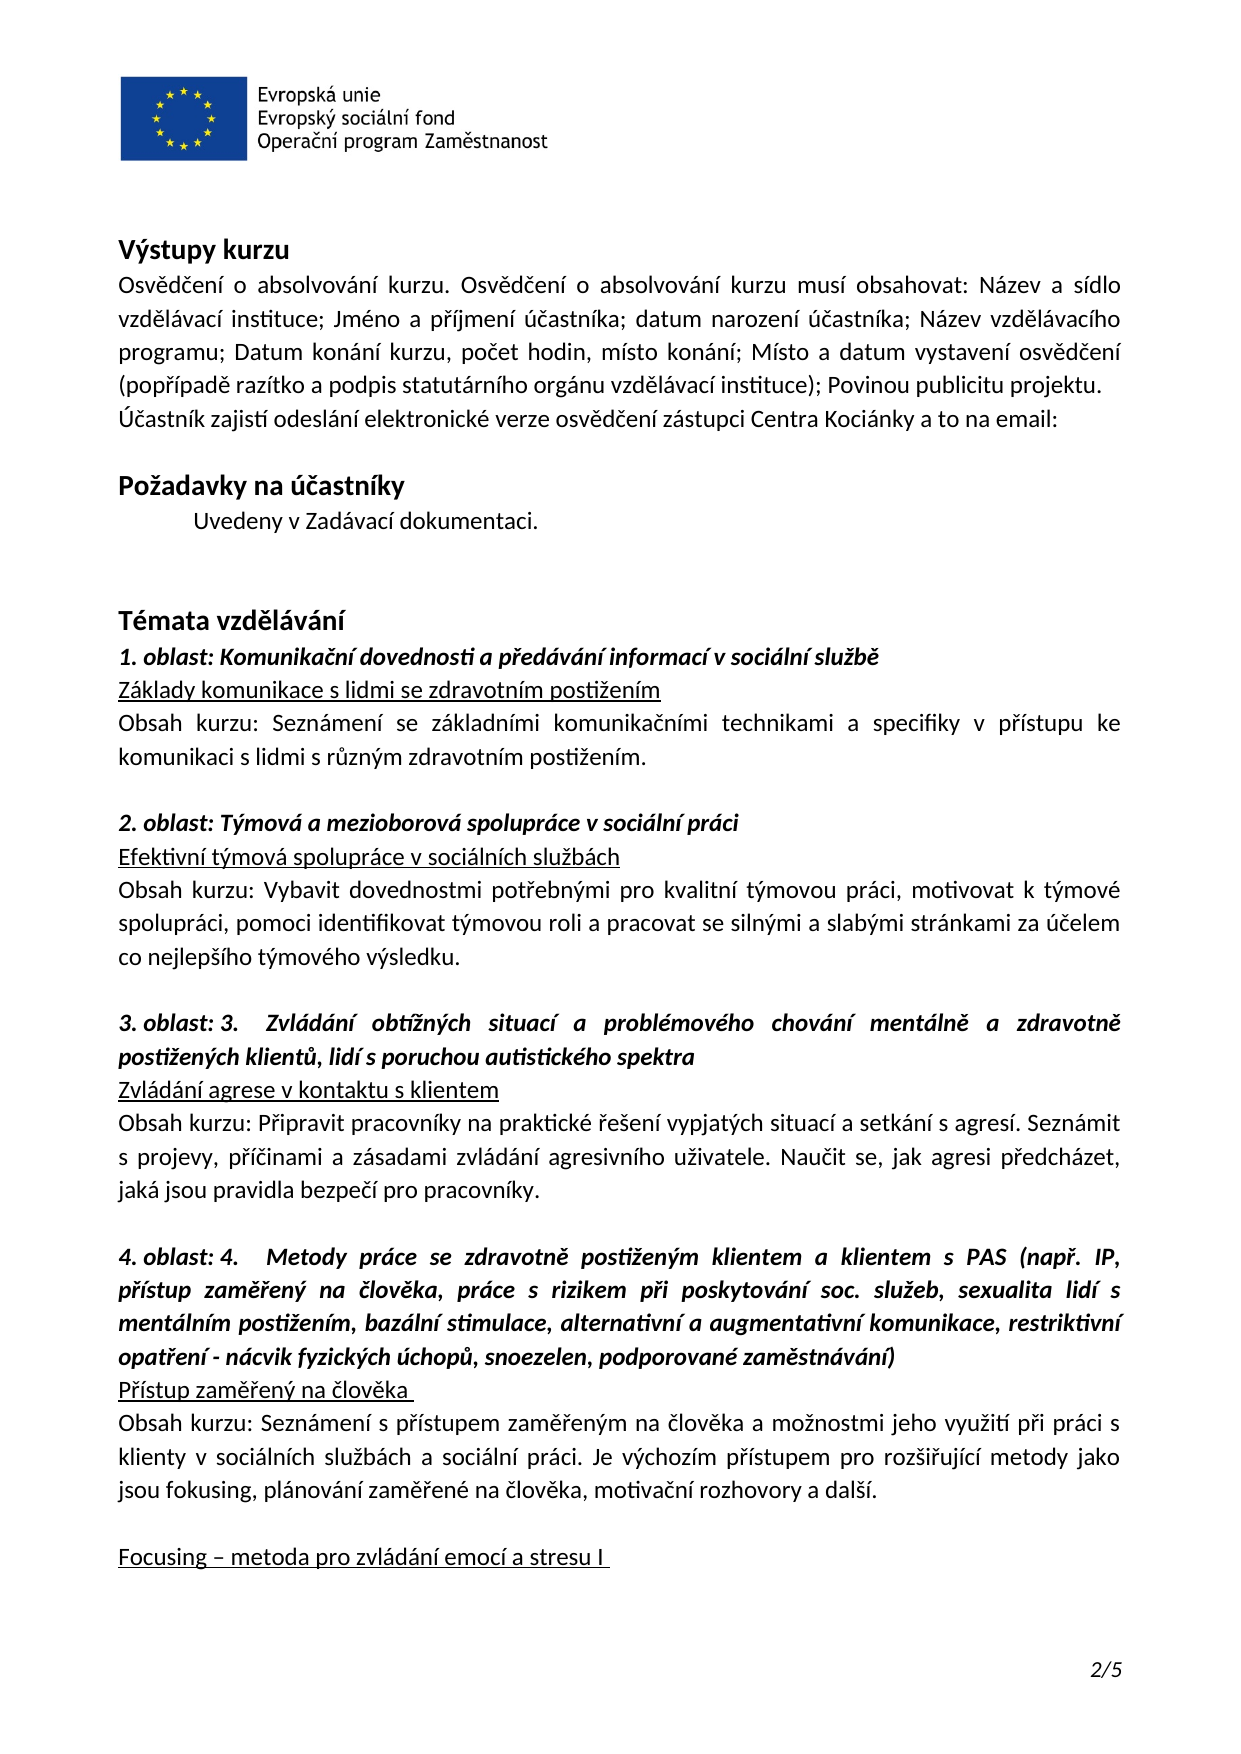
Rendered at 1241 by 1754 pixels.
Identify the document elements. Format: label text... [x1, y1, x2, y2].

text Obsah kurzu: Seznámení s přístupem zaměřeným na člověka a možnostmi jeho využití při práci s klienty v sociálních službách a sociální práci. Je výchozím přístupem pro rozšiřující metody jako jsou fokusing, plánování zaměřené na člověka, motivační rozhovory a další. [118, 1404, 1122, 1504]
subtitle 4. oblast: 4. Metody práce se zdravotně postiženým klientem a klientem s PAS (např. IP, přístup zaměřený na člověka, práce s rizikem při poskytování soc. služeb, sexualita lidí s mentálním postižením, bazální stimulace, alternativní a augmentativní komunikace, restriktivní opatření - nácvik fyzických úchopů, snoezelen, podporované zaměstnávání) [118, 1238, 1122, 1371]
text Osvědčení o absolvování kurzu. Osvědčení o absolvování kurzu musí obsahovat: Název a sídlo vzdělávací instituce; Jméno a příjmení účastníka; datum narození účastníka; Název vzdělávacího programu; Datum konání kurzu, počet hodin, místo konání; Místo a datum vystavení osvědčení (popřípadě razítko a podpis statutárního orgánu vzdělávací instituce); Povinou publicitu projektu. [118, 267, 1122, 400]
text Obsah kurzu: Vybavit dovednostmi potřebnými pro kvalitní týmovou práci, motivovat k týmové spolupráci, pomoci identifikovat týmovou roli a pracovat se silnými a slabými stránkami za účelem co nejlepšího týmového výsledku. [118, 871, 1122, 971]
subtitle Témata vzdělávání [118, 602, 1122, 638]
subtitle Focusing – metoda pro zvládání emocí a stresu I [118, 1538, 1122, 1571]
subtitle Zvládání agrese v kontaktu s klientem [118, 1071, 1122, 1104]
subtitle 3. oblast: 3. Zvládání obtížných situací a problémového chování mentálně a zdravotně postižených klientů, lidí s poruchou autistického spektra [118, 1004, 1122, 1071]
subtitle Základy komunikace s lidmi se zdravotním postižením [118, 671, 1122, 704]
subtitle 1. oblast: Komunikační dovednosti a předávání informací v sociální službě [118, 638, 1122, 671]
subtitle 2. oblast: Týmová a mezioborová spolupráce v sociální práci [118, 804, 1122, 838]
subtitle Výstupy kurzu [118, 231, 1122, 267]
subtitle Efektivní týmová spolupráce v sociálních službách [118, 838, 1122, 871]
text Účastník zajistí odeslání elektronické verze osvědčení zástupci Centra Kociánky a to na email: [118, 400, 1122, 433]
text Uvedeny v Zadávací dokumentaci. [193, 502, 1122, 536]
subtitle Přístup zaměřený na člověka [118, 1371, 1122, 1404]
text Obsah kurzu: Připravit pracovníky na praktické řešení vypjatých situací a setkání s agresí. Seznámit s projevy, příčinami a zásadami zvládání agresivního uživatele. Naučit se, jak agresi předcházet, jaká jsou pravidla bezpečí pro pracovníky. [118, 1104, 1122, 1204]
picture [118, 74, 548, 163]
text Obsah kurzu: Seznámení se základními komunikačními technikami a specifiky v přístupu ke komunikaci s lidmi s různým zdravotním postižením. [118, 704, 1122, 771]
subtitle Požadavky na účastníky [118, 467, 1122, 502]
